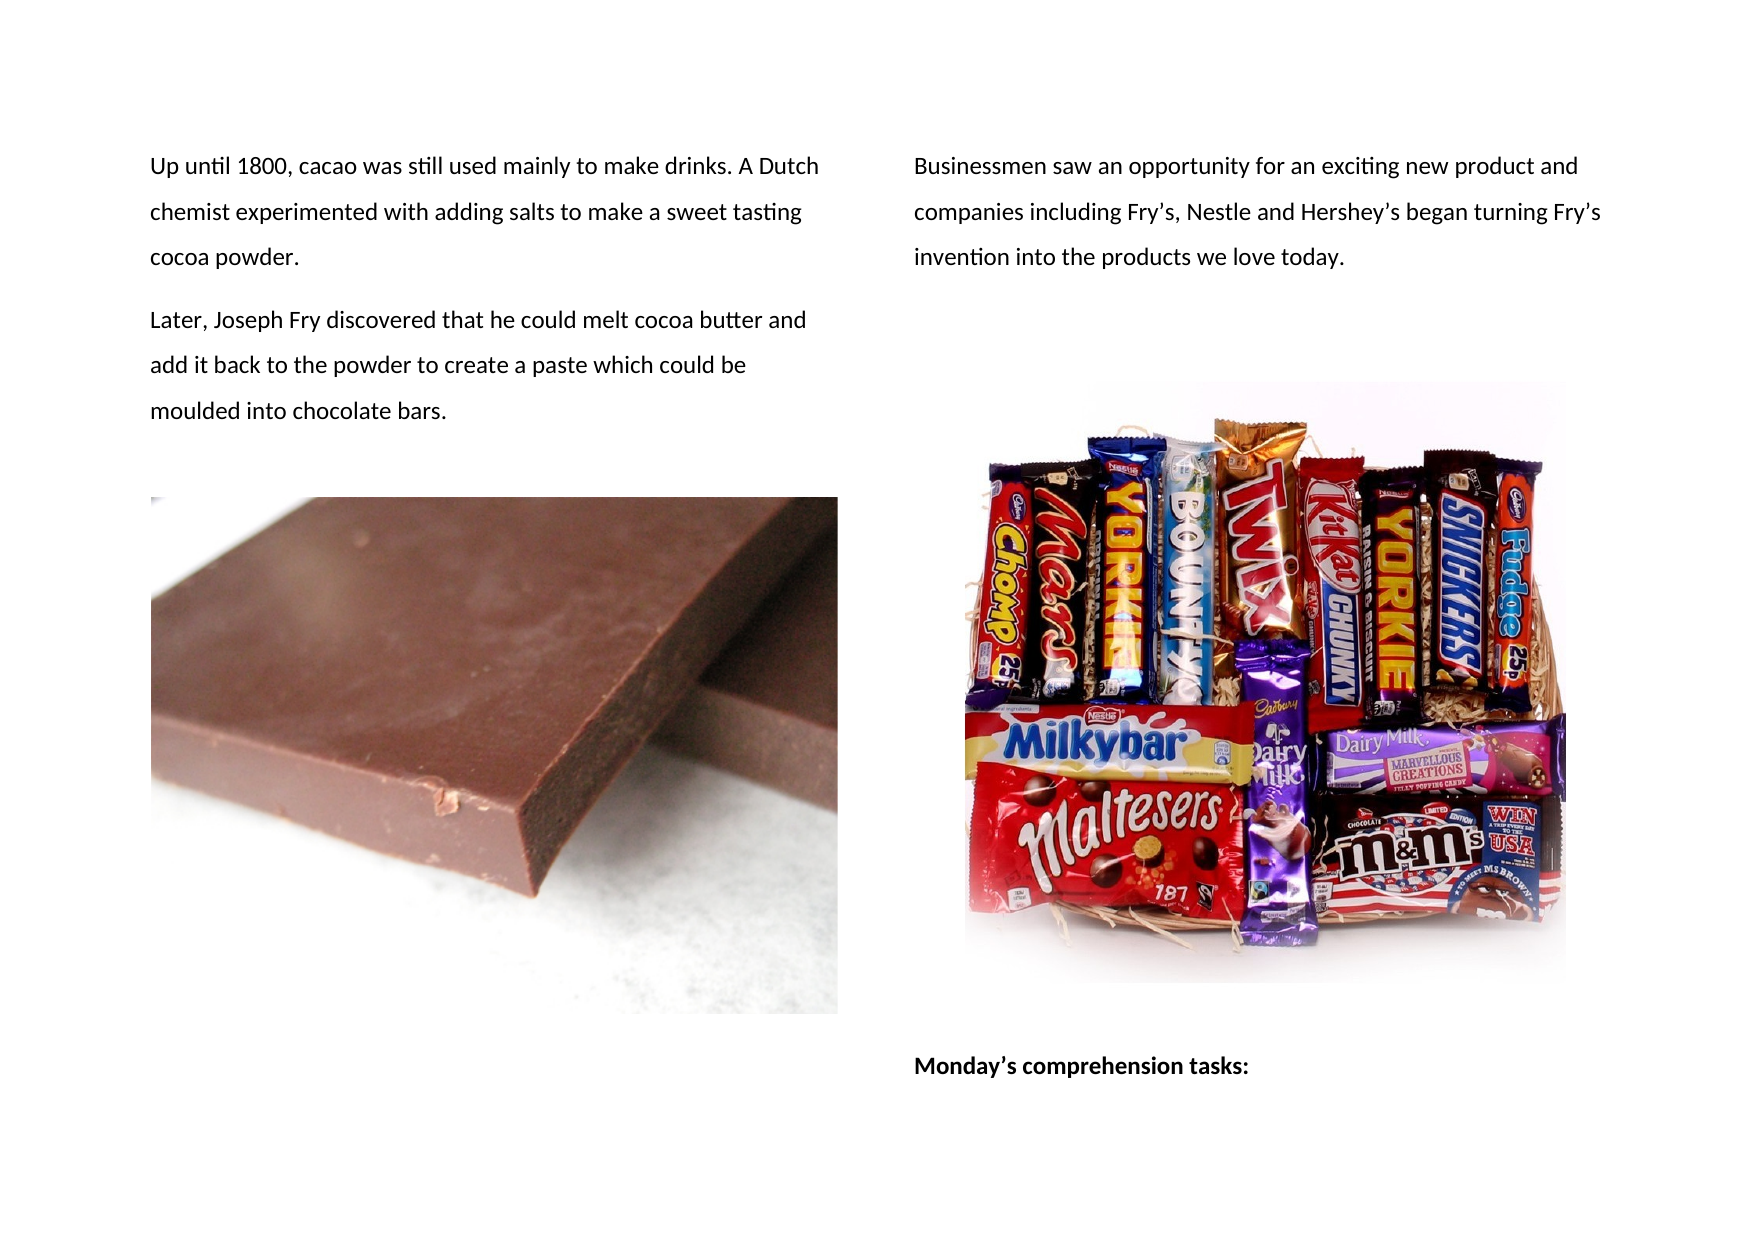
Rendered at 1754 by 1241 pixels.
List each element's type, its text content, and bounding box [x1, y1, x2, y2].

text Up until 1800, cacao was still used mainly to make drinks. A Dutch chemist experimented with adding salts to make a sweet tasting cocoa powder. [150, 150, 840, 272]
picture [952, 343, 1575, 1019]
picture [150, 497, 838, 1013]
text Later, Joseph Fry discovered that he could melt cocoa butter and add it back to the powder to create a paste which could be moulded into chocolate bars. [150, 304, 840, 426]
text Businessmen saw an opportunity for an exciting new product and companies including Fry’s, Nestle and Hershey’s began turning Fry’s invention into the products we love today. [914, 150, 1604, 272]
